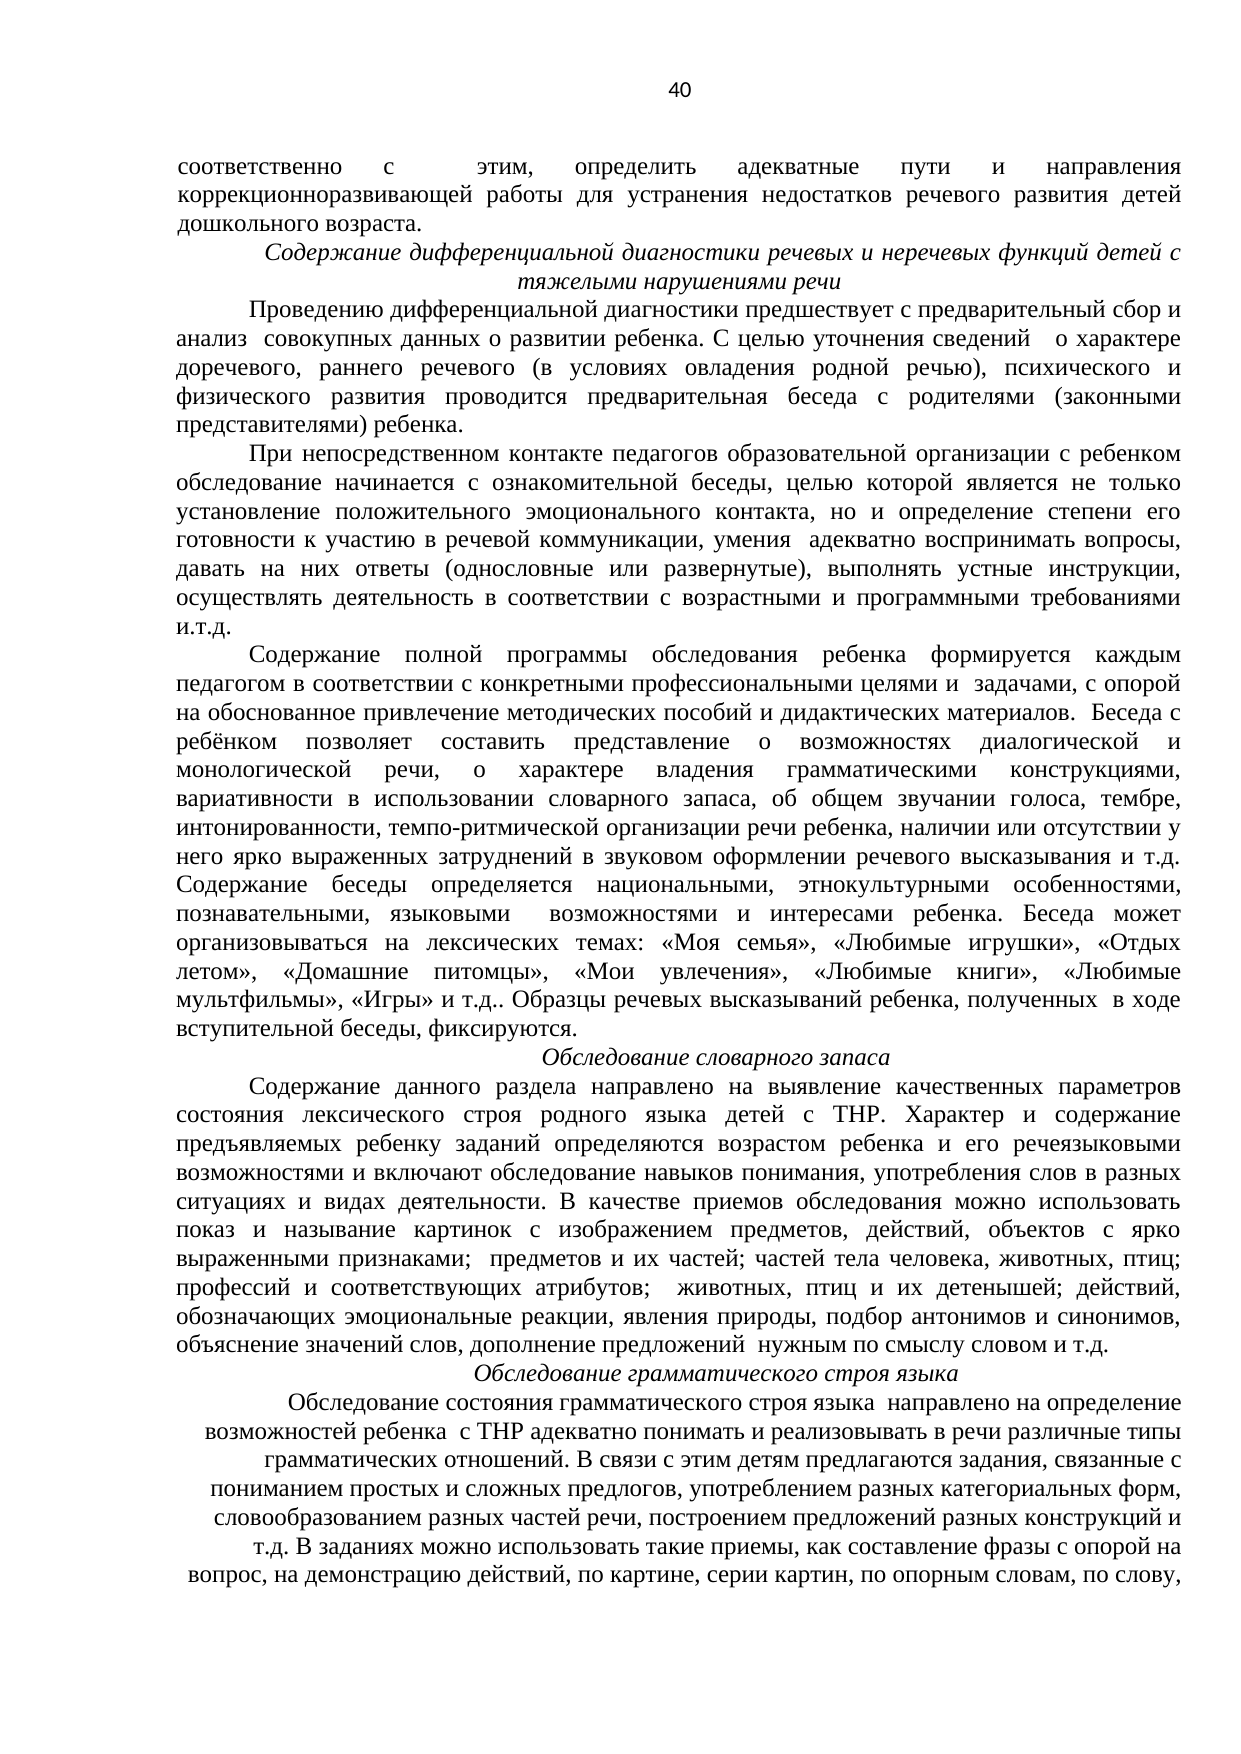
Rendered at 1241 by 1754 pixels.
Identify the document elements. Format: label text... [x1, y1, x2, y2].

text Обследование грамматического строя языка [250, 1358, 1182, 1387]
text Содержание дифференциальной диагностики речевых и неречевых функций детей с тяжелыми нарушениями речи [264, 237, 1182, 294]
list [177, 151, 1182, 237]
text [177, 1387, 1182, 1588]
text При непосредственном контакте педагогов образовательной организации с ребенком обследование начинается с ознакомительной беседы, целью которой является не только установление положительного эмоционального контакта, но и определение степени его готовности к участию в речевой коммуникации, умения адекватно воспринимать вопросы, давать на них ответы (однословные или развернутые), выполнять устные инструкции, осуществлять деятельность в соответствии с возрастными и программными требованиями и.т.д. [176, 438, 1182, 639]
text Содержание полной программы обследования ребенка формируется каждым педагогом в соответствии с конкретными профессиональными целями и задачами, с опорой на обоснованное привлечение методических пособий и дидактических материалов. Беседа с ребёнком позволяет составить представление о возможностях диалогической и монологической речи, о характере владения грамматическими конструкциями, вариативности в использовании словарного запаса, об общем звучании голоса, тембре, интонированности, темпо-ритмической организации речи ребенка, наличии или отсутствии у него ярко выраженных затруднений в звуковом оформлении речевого высказывания и т.д. Содержание беседы определяется национальными, этнокультурными особенностями, познавательными, языковыми возможностями и интересами ребенка. Беседа может организовываться на лексических темах: «Моя семья», «Любимые игрушки», «Отдых летом», «Домашние питомцы», «Мои увлечения», «Любимые книги», «Любимые мультфильмы», «Игры» и т.д.. Образцы речевых высказываний ребенка, полученных в ходе вступительной беседы, фиксируются. [176, 639, 1182, 1042]
text Содержание данного раздела направлено на выявление качественных параметров состояния лексического строя родного языка детей с ТНР. Характер и содержание предъявляемых ребенку заданий определяются возрастом ребенка и его речеязыковыми возможностями и включают обследование навыков понимания, употребления слов в разных ситуациях и видах деятельности. В качестве приемов обследования можно использовать показ и называние картинок с изображением предметов, действий, объектов с ярко выраженными признаками; предметов и их частей; частей тела человека, животных, птиц; профессий и соответствующих атрибутов; животных, птиц и их детенышей; действий, обозначающих эмоциональные реакции, явления природы, подбор антонимов и синонимов, объяснение значений слов, дополнение предложений нужным по смыслу словом и т.д. [176, 1071, 1182, 1358]
text Проведению дифференциальной диагностики предшествует с предварительный сбор и анализ совокупных данных о развитии ребенка. С целью уточнения сведений о характере доречевого, раннего речевого (в условиях овладения родной речью), психического и физического развития проводится предварительная беседа с родителями (законными представителями) ребенка. [176, 294, 1182, 438]
text Обследование словарного запаса [250, 1042, 1182, 1071]
